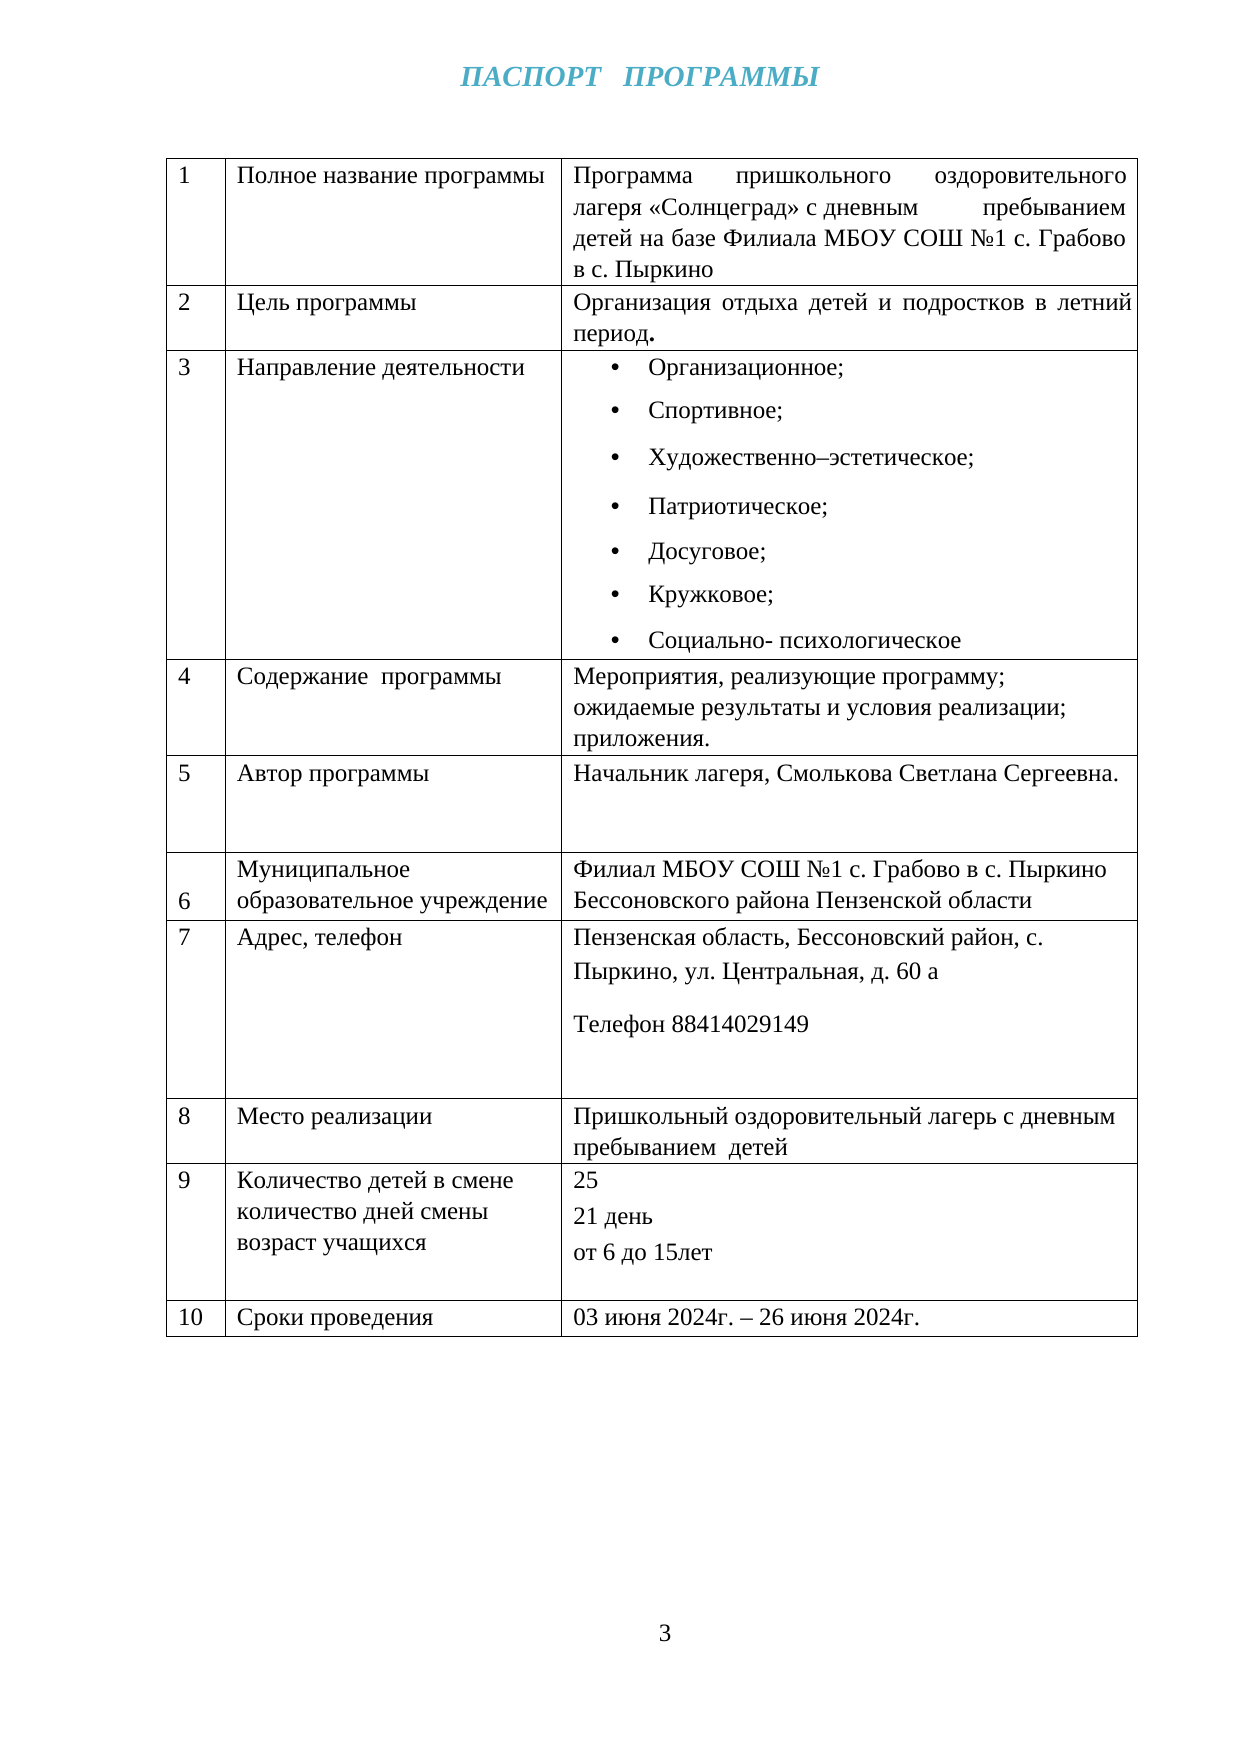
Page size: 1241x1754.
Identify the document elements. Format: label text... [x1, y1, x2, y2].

table_cell Количество детей в смене количество дней смены возраст учащихся [226, 1164, 561, 1300]
table_cell Начальник лагеря, Смолькова Светлана Сергеевна. [562, 756, 1137, 852]
table_cell Филиал МБОУ СОШ №1 с. Грабово в с. Пыркино Бессоновского района Пензенской области [562, 853, 1137, 920]
table_cell Пришкольный оздоровительный лагерь с дневным пребыванием детей [562, 1099, 1137, 1163]
table_cell 7 [167, 921, 225, 1098]
text ПАСПОРТ ПРОГРАММЫ [176, 59, 1170, 93]
table_cell Сроки проведения [226, 1301, 561, 1336]
table_cell 25 21 день от 6 до 15лет [562, 1164, 1137, 1300]
table_cell Организация отдыха детей и подростков в летний период. [562, 286, 1137, 349]
table_cell Организационное; Спортивное; Художественно–эстетическое; Патриотическое; Досуговое; Кружковое; Социально- психологическое [562, 351, 1137, 658]
table_header 1 [167, 159, 225, 285]
table_cell Направление деятельности [226, 351, 561, 658]
table_cell Адрес, телефон [226, 921, 561, 1098]
table_cell Цель программы [226, 286, 561, 349]
table_cell Содержание программы [226, 660, 561, 755]
table_cell 4 [167, 660, 225, 755]
table_cell Место реализации [226, 1099, 561, 1163]
table_cell Автор программы [226, 756, 561, 852]
table_cell 3 [167, 351, 225, 658]
table_header Полное название программы [226, 159, 561, 285]
table_cell 10 [167, 1301, 225, 1336]
table_cell Мероприятия, реализующие программу; ожидаемые результаты и условия реализации; приложения. [562, 660, 1137, 755]
table_cell 9 [167, 1164, 225, 1300]
table_cell 8 [167, 1099, 225, 1163]
table_cell Муниципальное образовательное учреждение [226, 853, 561, 920]
table_cell 6 [167, 853, 225, 920]
table_cell Пензенская область, Бессоновский район, с. Пыркино, ул. Центральная, д. 60 а Телефон 88414029149 [562, 921, 1137, 1098]
table_cell 5 [167, 756, 225, 852]
table_cell 03 июня 2024г. – 26 июня 2024г. [562, 1301, 1137, 1336]
table_cell 2 [167, 286, 225, 349]
table_header Программа пришкольного оздоровительного лагеря «Солнцеград» с дневным пребыванием детей на базе Филиала МБОУ СОШ №1 с. Грабово в с. Пыркино [562, 159, 1137, 285]
